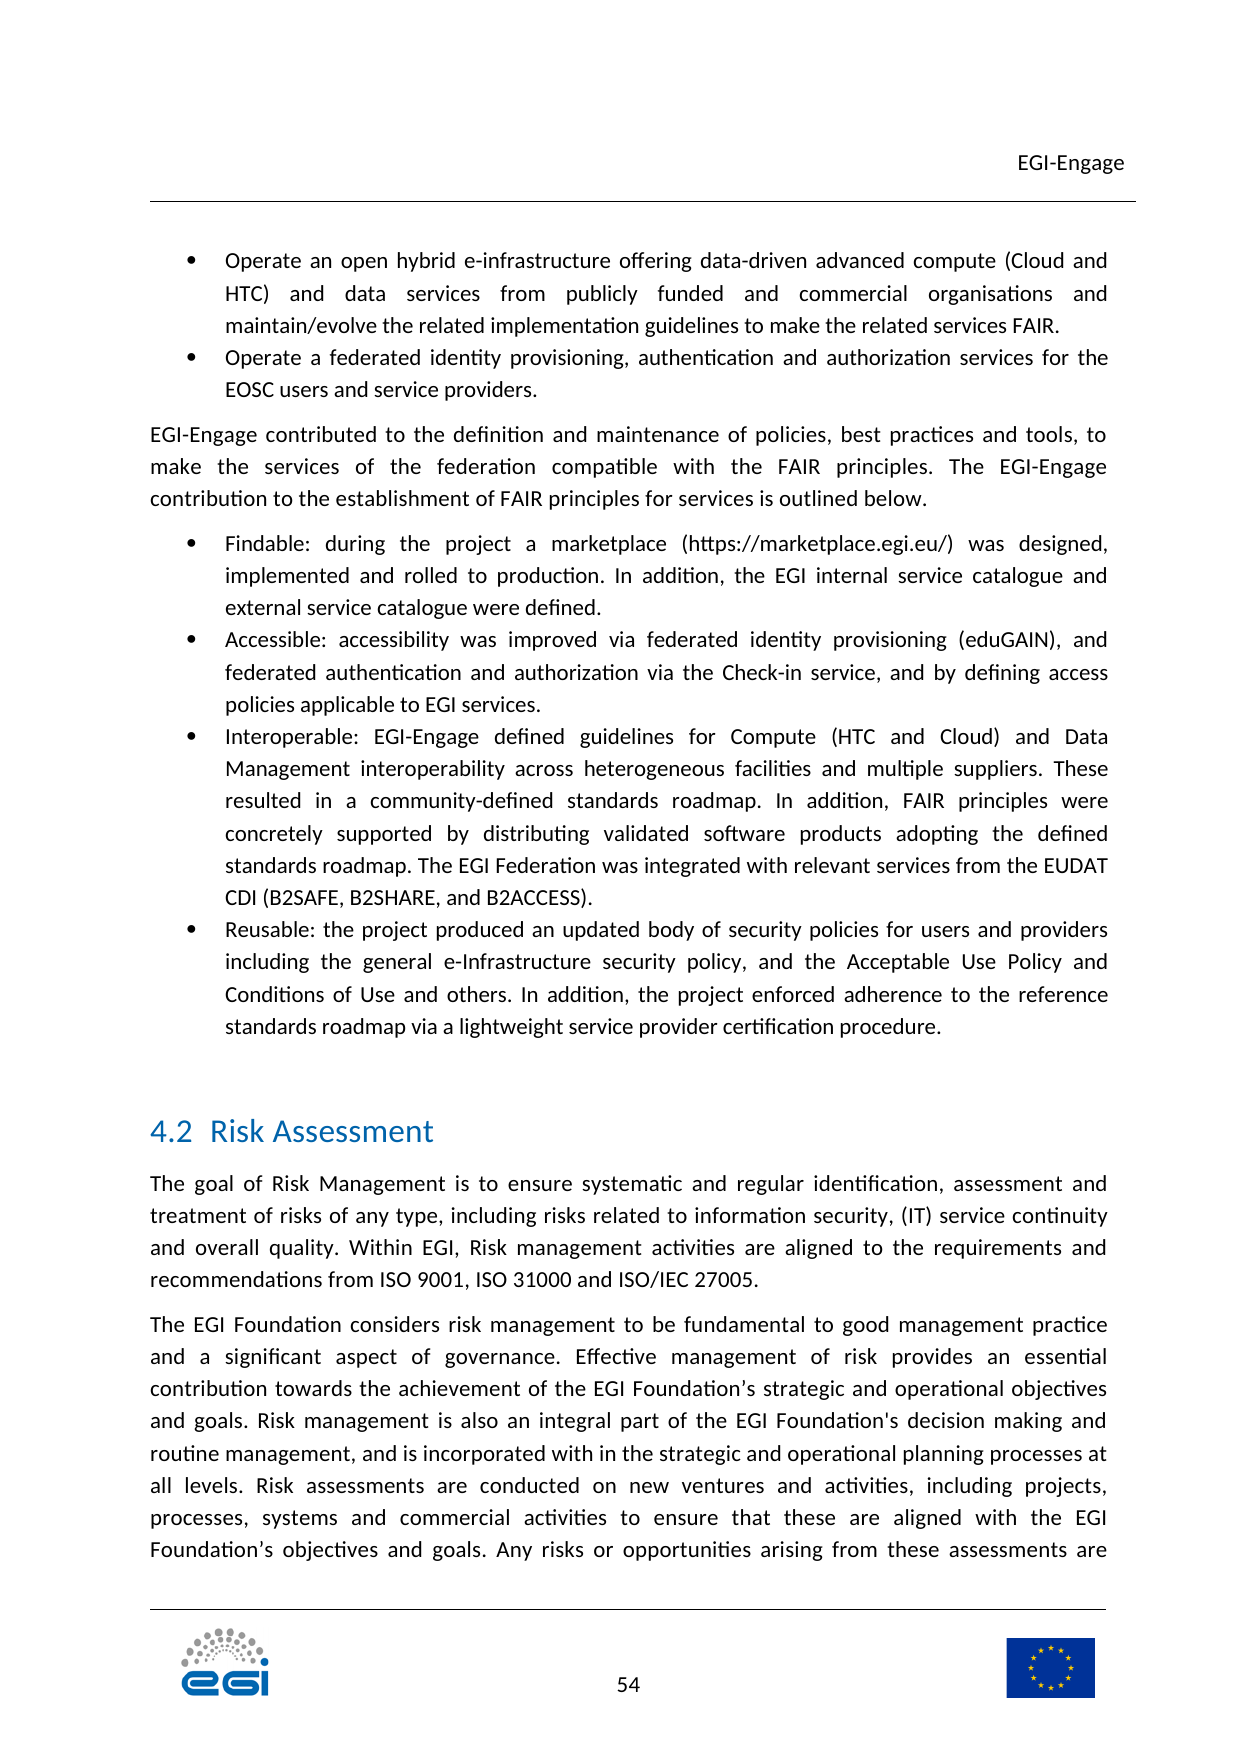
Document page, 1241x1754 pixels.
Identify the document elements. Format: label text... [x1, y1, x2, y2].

picture [1006, 1638, 1095, 1698]
list Findable: during the project a marketplace (https://marketplace.egi.eu/) was designed, implemented and rolled to production. In addition, the EGI internal service catalogue and external service catalogue were defined. [187, 529, 1110, 621]
subtitle Risk Assessment [150, 1109, 1110, 1150]
picture [161, 1627, 287, 1698]
list Accessible: accessibility was improved via federated identity provisioning (eduGAIN), and federated authentication and authorization via the Check-in service, and by defining access policies applicable to EGI services. [187, 626, 1110, 718]
list Reusable: the project produced an updated body of security policies for users and providers including the general e-Infrastructure security policy, and the Acceptable Use Policy and Conditions of Use and others. In addition, the project enforced adherence to the reference standards roadmap via a lightweight service provider certification procedure. [187, 915, 1110, 1040]
list Operate an open hybrid e-infrastructure offering data-driven advanced compute (Cloud and HTC) and data services from publicly funded and commercial organisations and maintain/evolve the related implementation guidelines to make the related services FAIR. [187, 247, 1110, 339]
text The goal of Risk Management is to ensure systematic and regular identification, assessment and treatment of risks of any type, including risks related to information security, (IT) service continuity and overall quality. Within EGI, Risk management activities are aligned to the requirements and recommendations from ISO 9001, ISO 31000 and ISO/IEC 27005. [150, 1169, 1110, 1293]
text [150, 1310, 1110, 1563]
list Interoperable: EGI-Engage defined guidelines for Compute (HTC and Cloud) and Data Management interoperability across heterogeneous facilities and multiple suppliers. These resulted in a community-defined standards roadmap. In addition, FAIR principles were concretely supported by distributing validated software products adopting the defined standards roadmap. The EGI Federation was integrated with relevant services from the EUDAT CDI (B2SAFE, B2SHARE, and B2ACCESS). [187, 722, 1110, 911]
text EGI-Engage contributed to the definition and maintenance of policies, best practices and tools, to make the services of the federation compatible with the FAIR principles. The EGI-Engage contribution to the establishment of FAIR principles for services is outlined below. [150, 420, 1110, 512]
list Operate a federated identity provisioning, authentication and authorization services for the EOSC users and service providers. [187, 343, 1110, 403]
